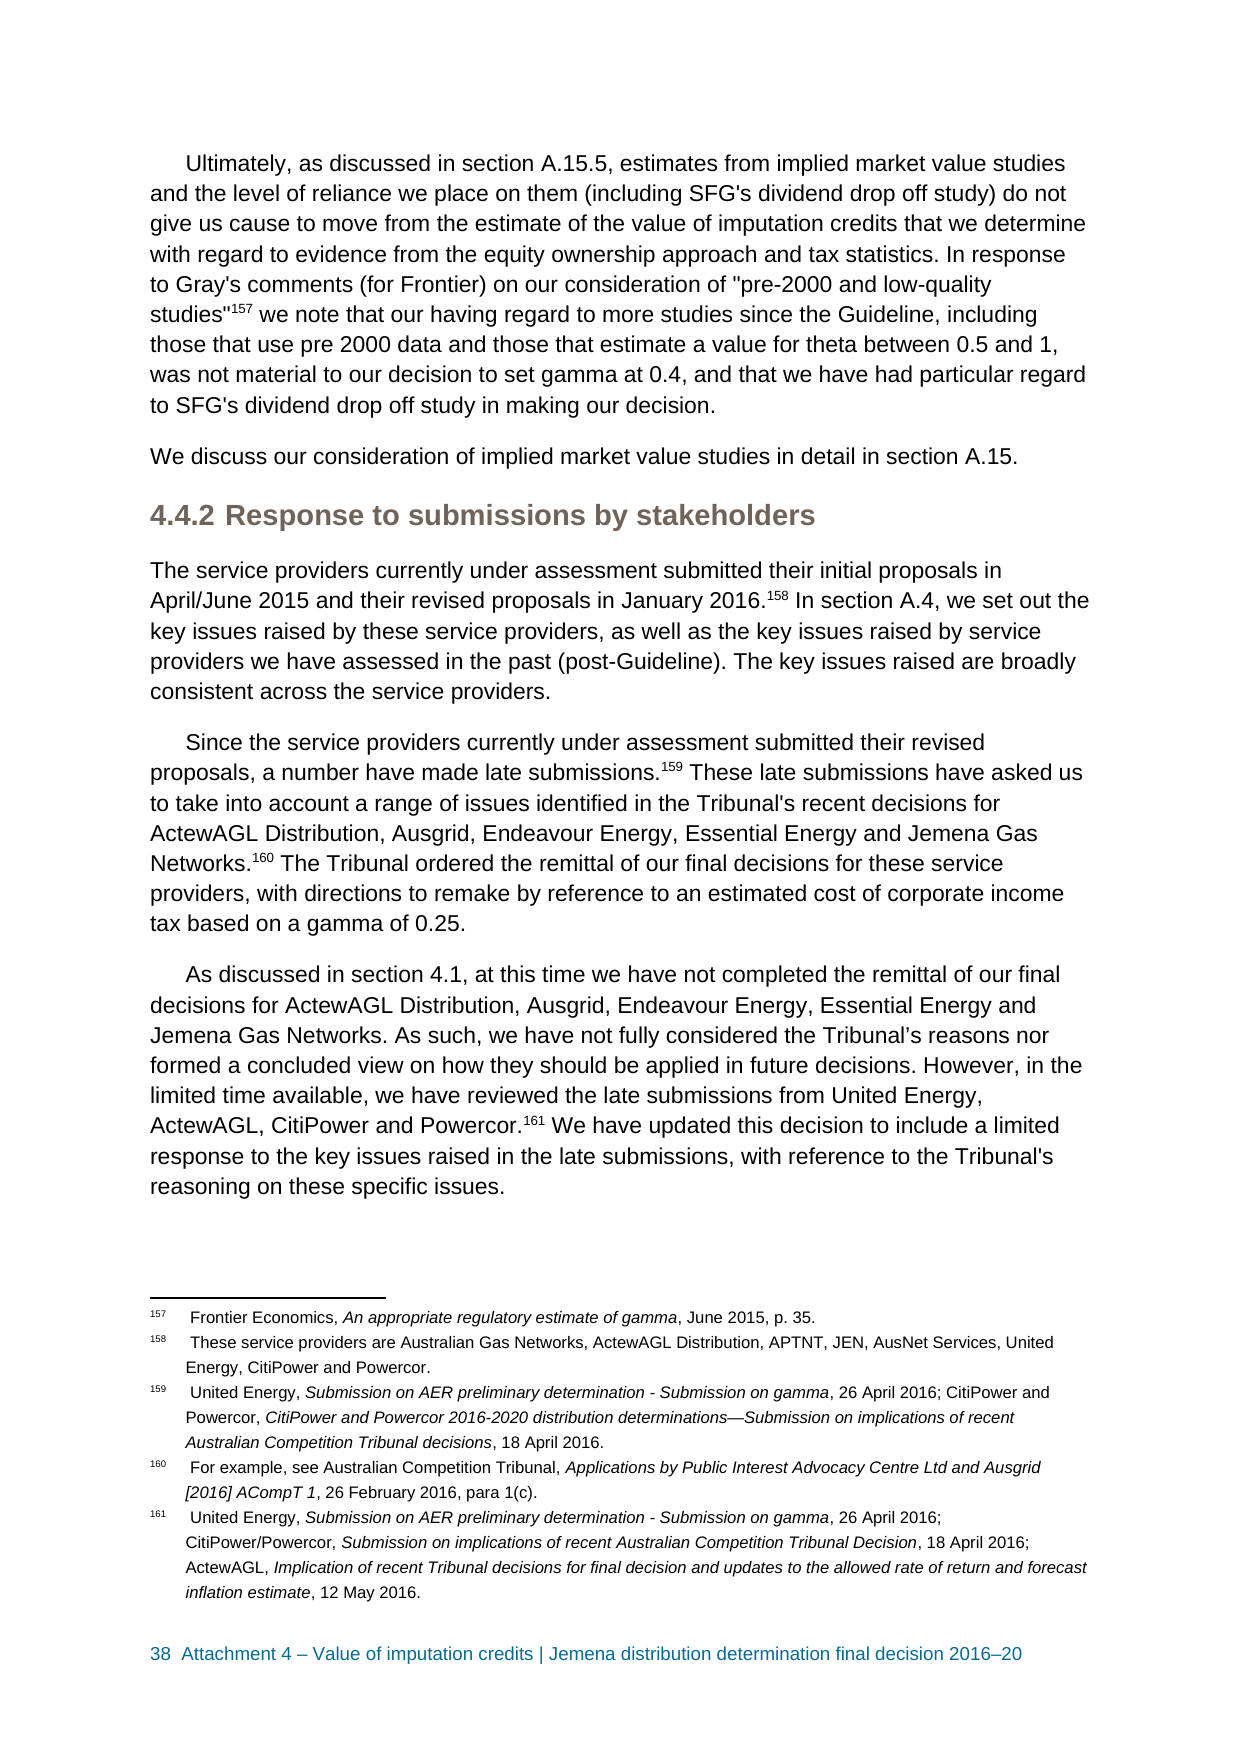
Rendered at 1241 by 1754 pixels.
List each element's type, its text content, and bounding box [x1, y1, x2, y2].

list As discussed in section 4.1, at this time we have not completed the remittal of our final decisions for ActewAGL Distribution, Ausgrid, Endeavour Energy, Essential Energy and Jemena Gas Networks. As such, we have not fully considered the Tribunal’s reasons nor formed a concluded view on how they should be applied in future decisions. However, in the limited time available, we have reviewed the late submissions from United Energy, ActewAGL, CitiPower and Powercor. We have updated this decision to include a limited response to the key issues raised in the late submissions, with reference to the Tribunal's reasoning on these specific issues. [150, 961, 1090, 1199]
text The service providers currently under assessment submitted their initial proposals in April/June 2015 and their revised proposals in January 2016. In section A.4, we set out the key issues raised by these service providers, as well as the key issues raised by service providers we have assessed in the past (post-Guideline). The key issues raised are broadly consistent across the service providers. [150, 557, 1090, 704]
subtitle Response to submissions by stakeholders [150, 498, 1090, 531]
picture [820, 1650, 824, 1660]
picture [463, 1650, 467, 1660]
text We discuss our consideration of implied market value studies in detail in section A.15. [150, 443, 1090, 469]
picture [569, 1650, 573, 1660]
picture [391, 1650, 395, 1660]
list Ultimately, as discussed in section A.15.5, estimates from implied market value studies and the level of reliance we place on them (including SFG's dividend drop off study) do not give us cause to move from the estimate of the value of imputation credits that we determine with regard to evidence from the equity ownership approach and tax statistics. In response to Gray's comments (for Frontier) on our consideration of "pre-2000 and low-quality studies" we note that our having regard to more studies since the Guideline, including those that use pre 2000 data and those that estimate a value for theta between 0.5 and 1, was not material to our decision to set gamma at 0.4, and that we have had particular regard to SFG's dividend drop off study in making our decision. [150, 150, 1090, 418]
picture [595, 1650, 599, 1660]
picture [845, 1650, 849, 1660]
list Since the service providers currently under assessment submitted their revised proposals, a number have made late submissions. These late submissions have asked us to take into account a range of issues identified in the Tribunal's recent decisions for ActewAGL Distribution, Ausgrid, Endeavour Energy, Essential Energy and Jemena Gas Networks. The Tribunal ordered the remittal of our final decisions for these service providers, with directions to remake by reference to an estimated cost of corporate income tax based on a gamma of 0.25. [150, 729, 1090, 937]
